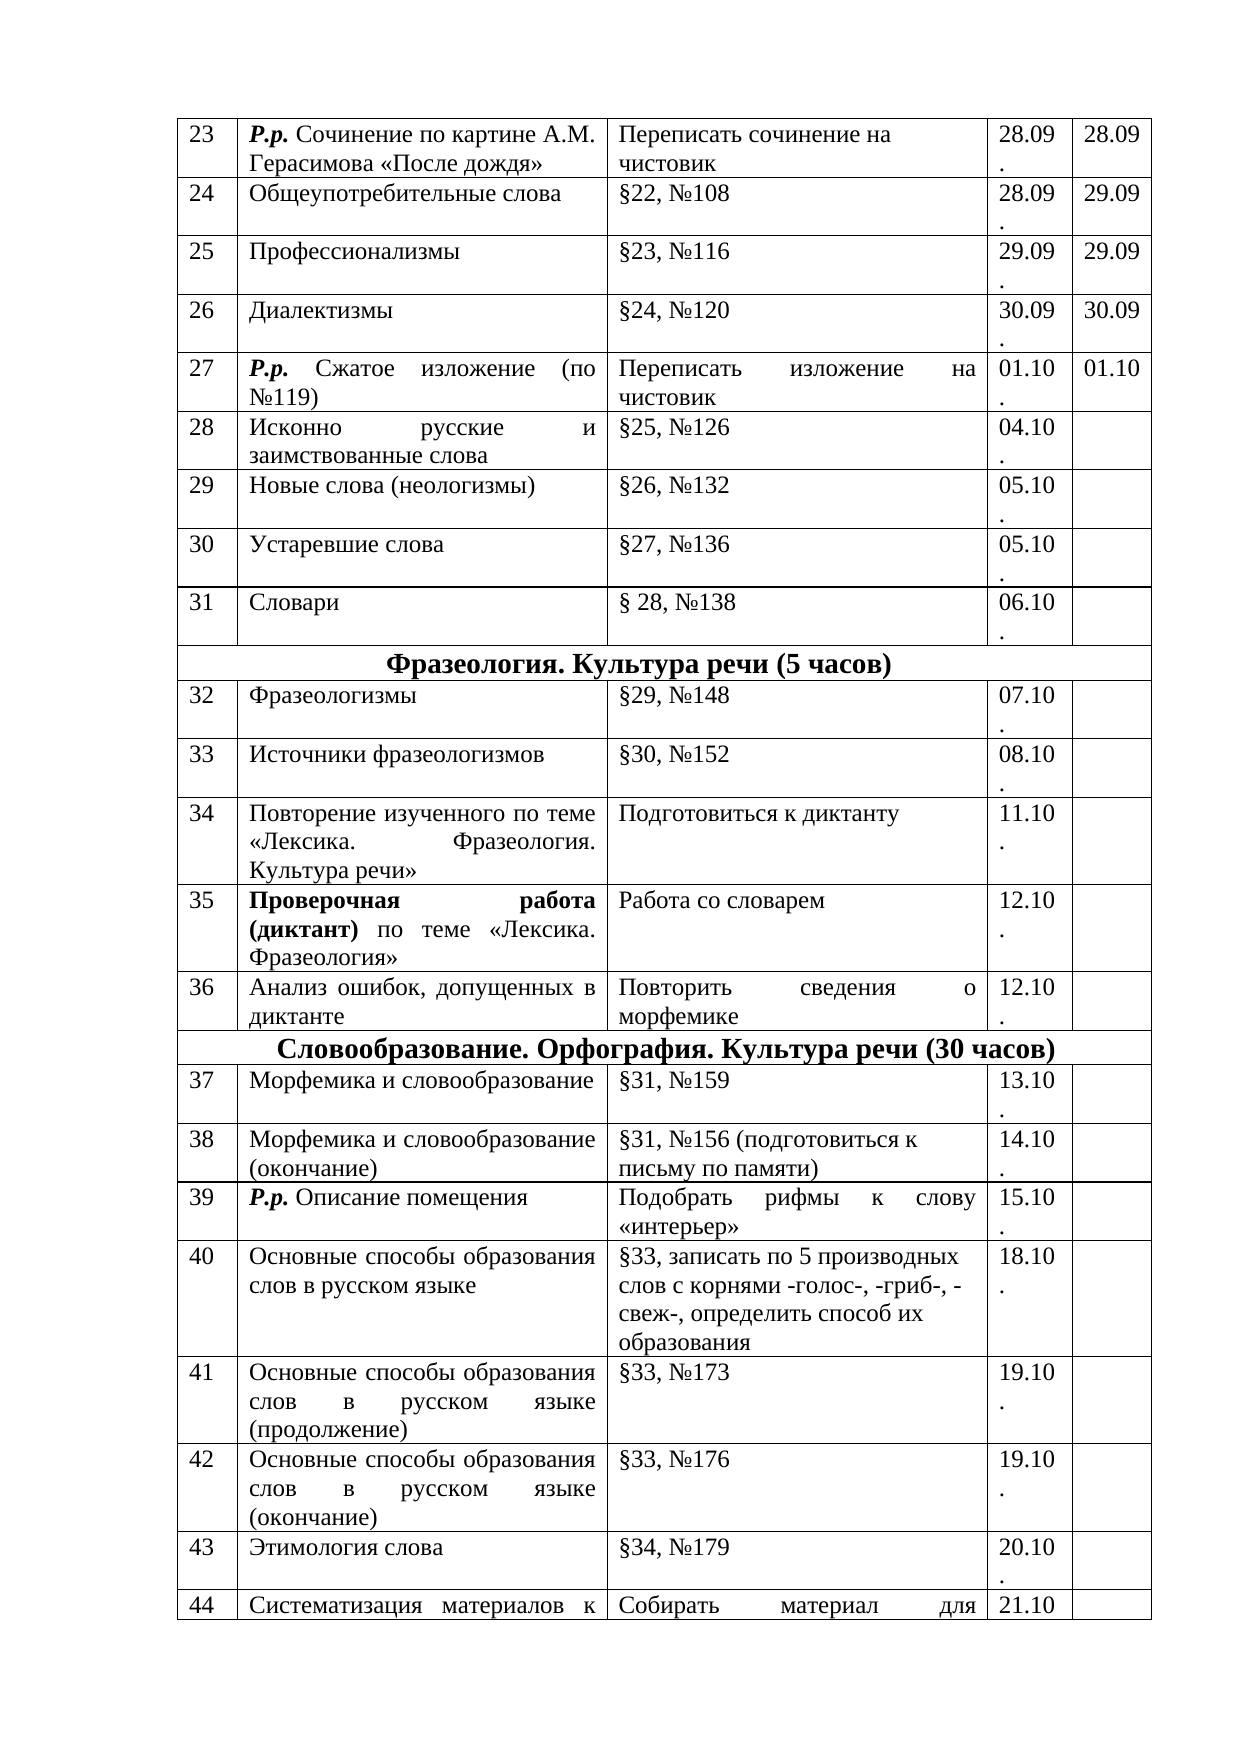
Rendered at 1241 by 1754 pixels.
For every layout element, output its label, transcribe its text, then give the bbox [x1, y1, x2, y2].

table_cell 39 [178, 1183, 237, 1240]
table_cell 32 [178, 681, 237, 738]
table_cell 29.09. [988, 236, 1072, 294]
table_cell [1073, 885, 1151, 971]
table_cell [1073, 1590, 1151, 1619]
table_cell 44 [178, 1590, 237, 1619]
table_cell Диалектизмы [238, 295, 607, 352]
table_cell 27 [178, 353, 237, 411]
table_cell 12.10. [988, 885, 1072, 971]
table_cell 01.10. [988, 353, 1072, 411]
table_cell Р.р. Сжатое изложение (по №119) [238, 353, 607, 411]
table_cell 04.10. [988, 412, 1072, 469]
table_cell 29 [178, 470, 237, 528]
table_cell Повторить сведения о морфемике [608, 972, 987, 1030]
table_cell [1073, 470, 1151, 528]
table_cell §31, №156 (подготовиться к письму по памяти) [608, 1124, 987, 1181]
table_cell 38 [178, 1124, 237, 1181]
table_cell §34, №179 [608, 1532, 987, 1589]
table_cell 42 [178, 1444, 237, 1531]
table_cell Фразеологизмы [238, 681, 607, 738]
table_cell Основные способы образования слов в русском языке (продолжение) [238, 1357, 607, 1443]
table_cell Словообразование. Орфография. Культура речи (30 часов) [178, 1031, 1151, 1064]
table_cell Общеупотребительные слова [238, 178, 607, 235]
table_cell [1073, 588, 1151, 645]
table_cell Устаревшие слова [238, 529, 607, 586]
table_cell 11.10. [988, 798, 1072, 884]
table_cell 43 [178, 1532, 237, 1589]
table_cell 08.10. [988, 739, 1072, 797]
table_cell Профессионализмы [238, 236, 607, 294]
table_cell Основные способы образования слов в русском языке [238, 1241, 607, 1356]
table_cell 19.10. [988, 1357, 1072, 1443]
table_cell Работа со словарем [608, 885, 987, 971]
table_cell Подготовиться к диктанту [608, 798, 987, 884]
table_cell 12.10. [988, 972, 1072, 1030]
table_cell 06.10. [988, 588, 1072, 645]
table_cell Переписать сочинение на чистовик [608, 119, 987, 177]
table_cell 18.10. [988, 1241, 1072, 1356]
table_cell 24 [178, 178, 237, 235]
table_cell 13.10. [988, 1065, 1072, 1123]
table_cell §29, №148 [608, 681, 987, 738]
table_cell 15.10. [988, 1183, 1072, 1240]
table_cell Морфемика и словообразование [238, 1065, 607, 1123]
table_cell [1073, 1444, 1151, 1531]
table_cell §33, записать по 5 производных слов с корнями -голос-, -гриб-, -свеж-, определить способ их образования [608, 1241, 987, 1356]
table_cell §33, №176 [608, 1444, 987, 1531]
table_cell 37 [178, 1065, 237, 1123]
table_cell [1073, 1183, 1151, 1240]
table_cell [1073, 739, 1151, 797]
table_cell 29.09 [1073, 178, 1151, 235]
table_cell [1073, 1065, 1151, 1123]
table_cell §22, №108 [608, 178, 987, 235]
table_cell 30.09. [988, 295, 1072, 352]
table_cell Подобрать рифмы к слову «интерьер» [608, 1183, 987, 1240]
table_cell [1073, 529, 1151, 586]
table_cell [608, 1590, 987, 1619]
table_cell [1073, 1532, 1151, 1589]
table_cell 30.09 [1073, 295, 1151, 352]
table_cell Основные способы образования слов в русском языке (окончание) [238, 1444, 607, 1531]
table_cell 28.09 [1073, 119, 1151, 177]
table_cell [1073, 681, 1151, 738]
table_cell 14.10. [988, 1124, 1072, 1181]
table_cell 01.10 [1073, 353, 1151, 411]
table_cell Морфемика и словообразование (окончание) [238, 1124, 607, 1181]
table_cell §25, №126 [608, 412, 987, 469]
table_cell [1073, 972, 1151, 1030]
table_cell Повторение изученного по теме «Лексика. Фразеология. Культура речи» [238, 798, 607, 884]
table_cell 21.10. [988, 1590, 1072, 1619]
table_cell Этимология слова [238, 1532, 607, 1589]
table_cell 30 [178, 529, 237, 586]
table_cell 20.10. [988, 1532, 1072, 1589]
table_cell 05.10. [988, 470, 1072, 528]
table_cell 25 [178, 236, 237, 294]
table_cell 35 [178, 885, 237, 971]
table_cell [1073, 1241, 1151, 1356]
table_cell Проверочная работа (диктант) по теме «Лексика. Фразеология» [238, 885, 607, 971]
table_cell Р.р. Описание помещения [238, 1183, 607, 1240]
table_cell 07.10. [988, 681, 1072, 738]
table_cell §31, №159 [608, 1065, 987, 1123]
table_cell 33 [178, 739, 237, 797]
table_cell §30, №152 [608, 739, 987, 797]
table_cell § 28, №138 [608, 588, 987, 645]
table_cell 19.10. [988, 1444, 1072, 1531]
table_cell 26 [178, 295, 237, 352]
table_cell Исконно русские и заимствованные слова [238, 412, 607, 469]
table_cell 28.09. [988, 178, 1072, 235]
table_cell Фразеология. Культура речи (5 часов) [178, 646, 1151, 679]
table_cell Анализ ошибок, допущенных в диктанте [238, 972, 607, 1030]
table_cell §23, №116 [608, 236, 987, 294]
table_cell 40 [178, 1241, 237, 1356]
table_cell [1073, 412, 1151, 469]
table_cell Источники фразеологизмов [238, 739, 607, 797]
table_cell 36 [178, 972, 237, 1030]
table_cell [1073, 1124, 1151, 1181]
table_cell [1073, 1357, 1151, 1443]
table_cell §26, №132 [608, 470, 987, 528]
table_cell 41 [178, 1357, 237, 1443]
table_cell 31 [178, 588, 237, 645]
table_cell Новые слова (неологизмы) [238, 470, 607, 528]
table_cell Р.р. Сочинение по картине А.М. Герасимова «После дождя» [238, 119, 607, 177]
table_cell 29.09 [1073, 236, 1151, 294]
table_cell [238, 1590, 607, 1619]
table_cell 23 [178, 119, 237, 177]
table_cell [1073, 798, 1151, 884]
table_cell §24, №120 [608, 295, 987, 352]
table_cell 28.09. [988, 119, 1072, 177]
table_cell Переписать изложение на чистовик [608, 353, 987, 411]
table_cell Словари [238, 588, 607, 645]
table_cell §33, №173 [608, 1357, 987, 1443]
table_cell 28 [178, 412, 237, 469]
table_cell 34 [178, 798, 237, 884]
table_cell §27, №136 [608, 529, 987, 586]
table_cell 05.10. [988, 529, 1072, 586]
